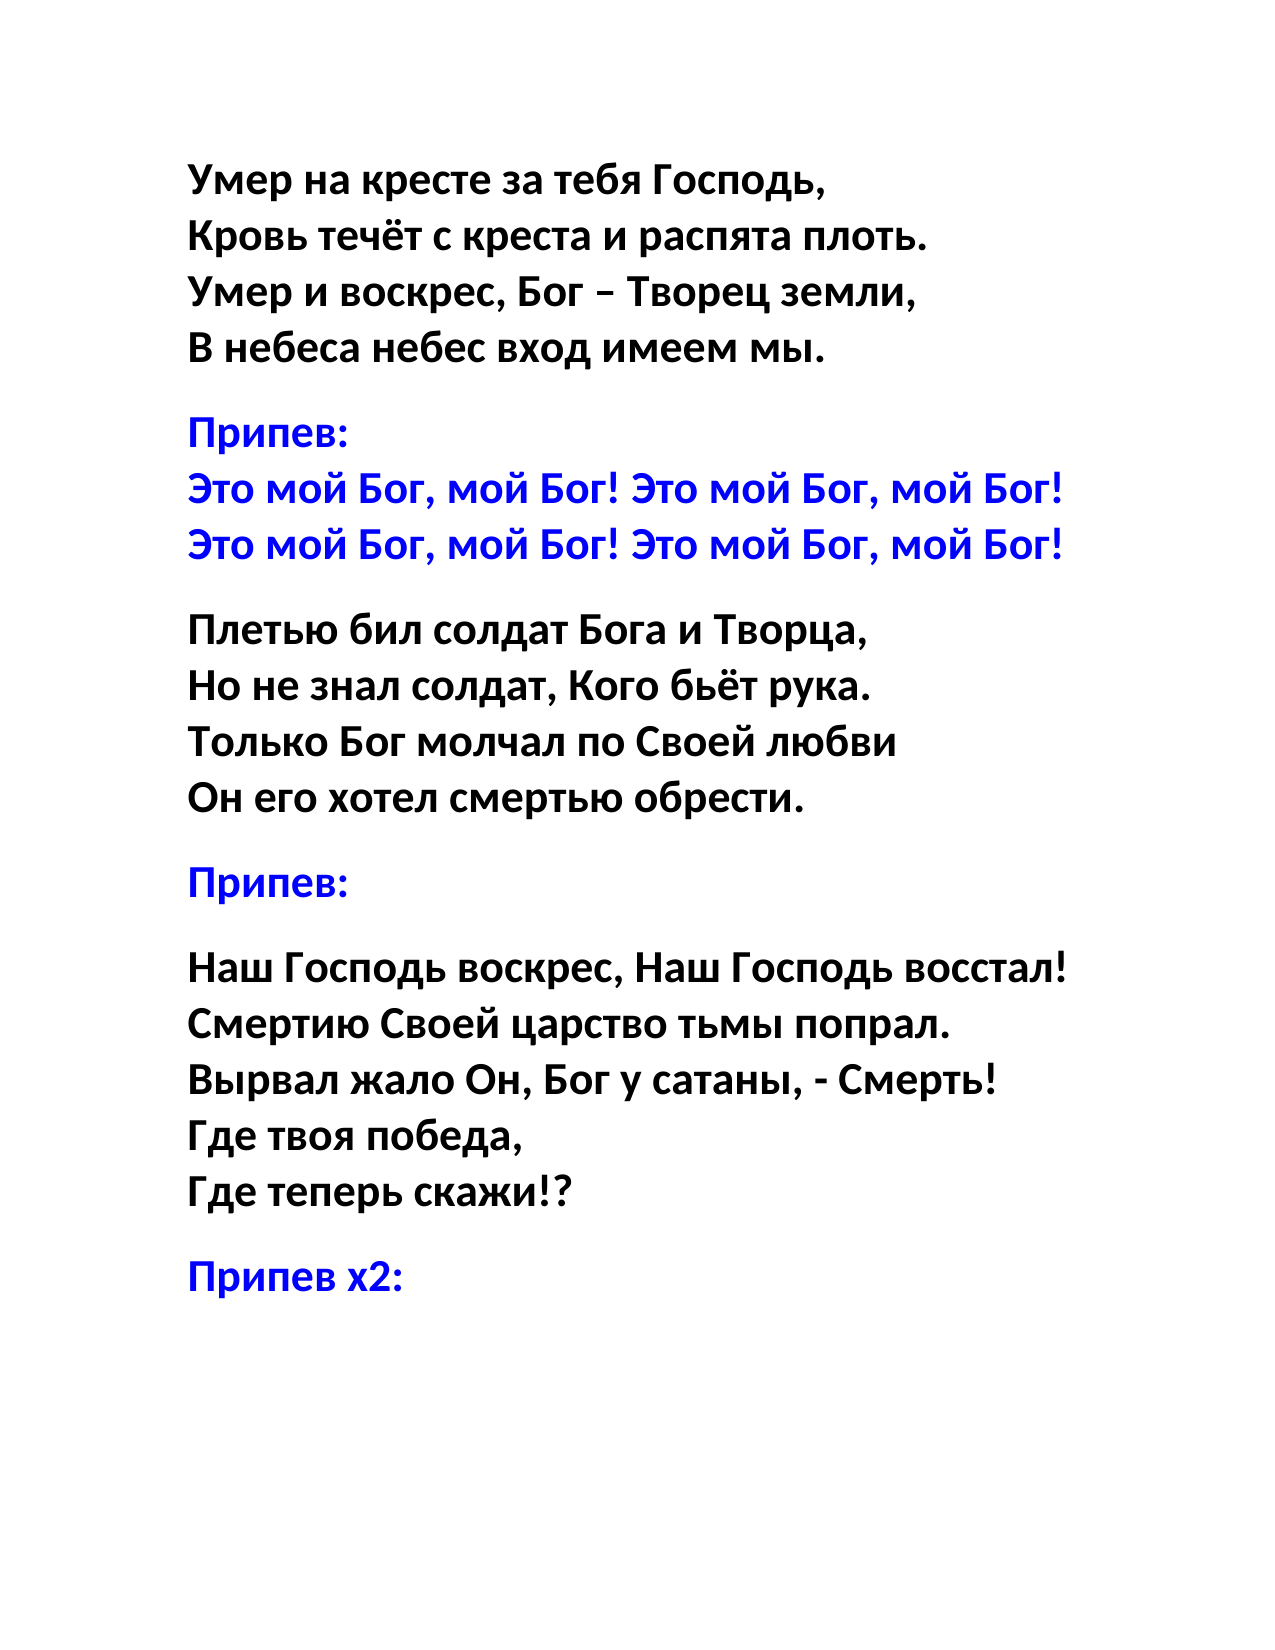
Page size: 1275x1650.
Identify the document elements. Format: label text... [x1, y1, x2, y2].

text Припев x2: [187, 1247, 1087, 1303]
text Наш Господь воскрес, Наш Господь восстал! Смертию Своей царство тьмы попрал. Вырвал жало Он, Бог у сатаны, - Смерть! Где твоя победа, Где теперь скажи!? [187, 938, 1087, 1218]
text Припев: [187, 853, 1087, 909]
text Умер на кресте за тебя Господь, Кровь течёт с креста и распята плоть. Умер и воскрес, Бог – Творец земли, В небеса небес вход имеем мы. [187, 150, 1087, 374]
text Плетью бил солдат Бога и Творца, Но не знал солдат, Кого бьёт рука. Только Бог молчал по Своей любви Он его хотел смертью обрести. [187, 600, 1087, 824]
text Припев: Это мой Бог, мой Бог! Это мой Бог, мой Бог! Это мой Бог, мой Бог! Это мой Бог, мой Бог! [187, 403, 1087, 571]
